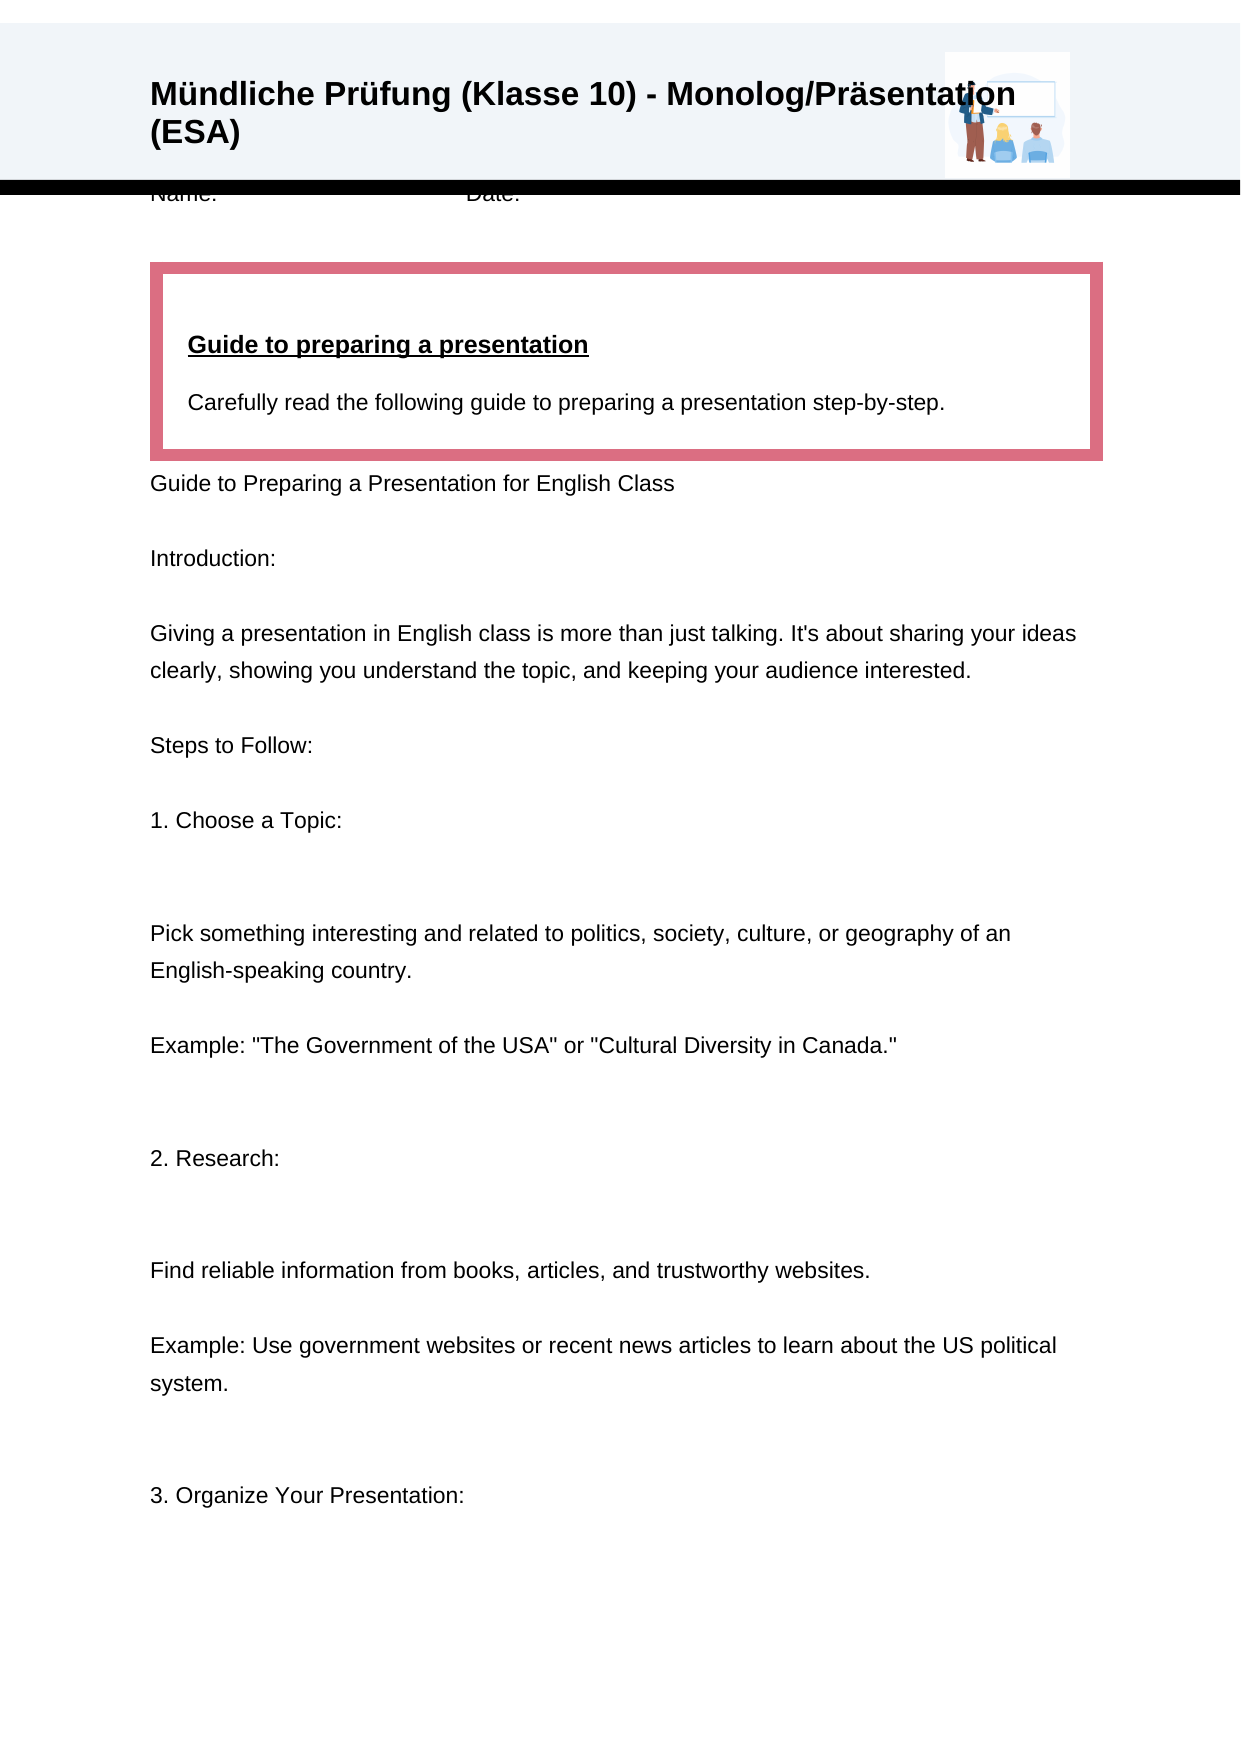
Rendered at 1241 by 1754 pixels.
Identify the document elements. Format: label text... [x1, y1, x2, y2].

picture [469, 187, 478, 195]
text Giving a presentation in English class is more than just talking. It's about sharing your ideas clearly, showing you understand the topic, and keeping your audience interested. [150, 611, 1090, 686]
text 3. Organize Your Presentation: [150, 1474, 1090, 1511]
text Find reliable information from books, articles, and trustworthy websites. [150, 1249, 1090, 1286]
text Example: Use government websites or recent news articles to learn about the US political system. [150, 1324, 1090, 1399]
text Steps to Follow: [150, 724, 1090, 761]
text Example: "The Government of the USA" or "Cultural Diversity in Canada." [150, 1024, 1090, 1061]
picture [0, 23, 1241, 195]
text 2. Research: [150, 1136, 1090, 1174]
table_header Guide to preparing a presentation Carefully read the following guide to preparing a presentation step-by-step. [163, 274, 1090, 449]
text Guide to Preparing a Presentation for English Class [150, 461, 1090, 499]
text 1. Choose a Topic: [150, 799, 1090, 836]
text Pick something interesting and related to politics, society, culture, or geography of an English-speaking country. [150, 911, 1090, 986]
text Introduction: [150, 536, 1090, 574]
